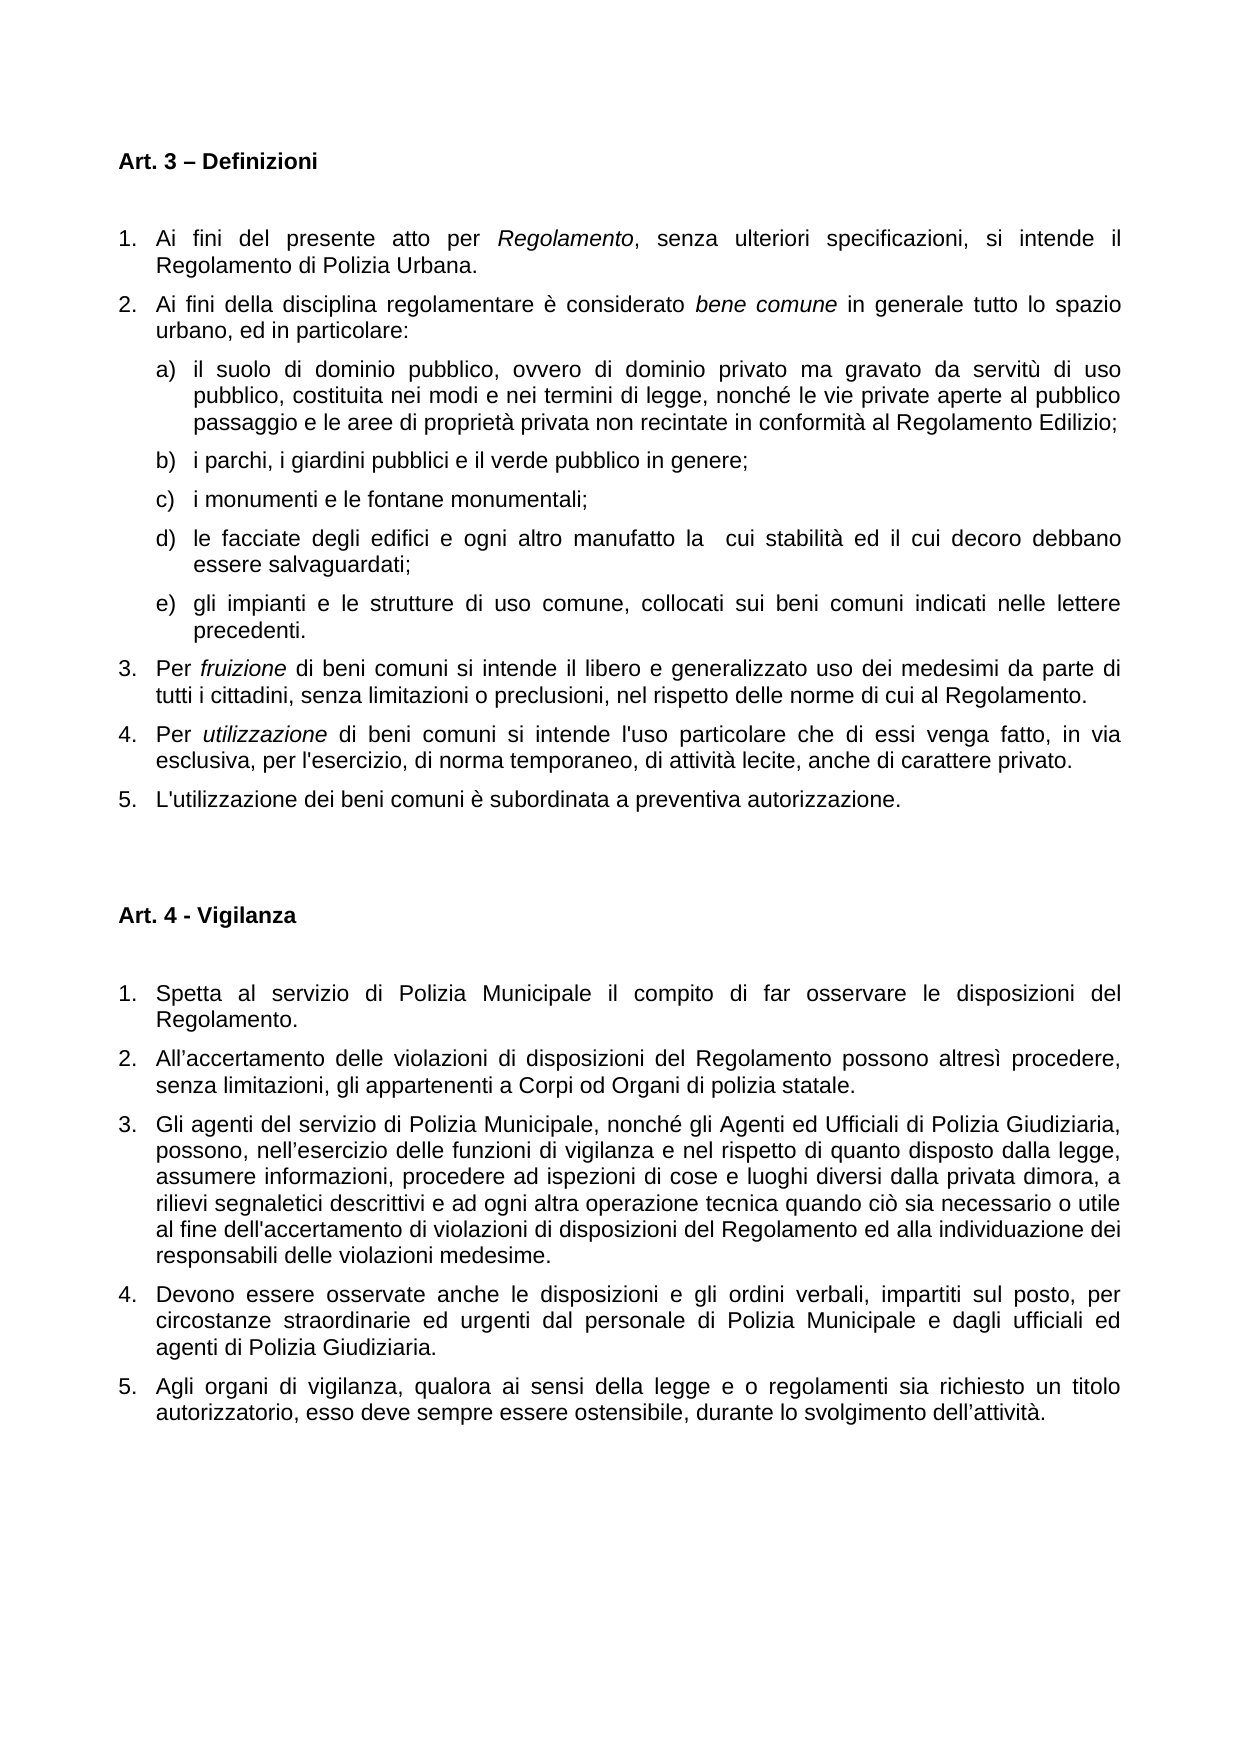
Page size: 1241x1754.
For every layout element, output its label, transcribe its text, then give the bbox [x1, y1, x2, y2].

list i monumenti e le fontane monumentali; [156, 486, 1122, 512]
list il suolo di dominio pubblico, ovvero di dominio privato ma gravato da servitù di uso pubblico, costituita nei modi e nei termini di legge, nonché le vie private aperte al pubblico passaggio e le aree di proprietà privata non recintate in conformità al Regolamento Edilizio; [156, 356, 1122, 435]
list Gli agenti del servizio di Polizia Municipale, nonché gli Agenti ed Ufficiali di Polizia Giudiziaria, possono, nell’esercizio delle funzioni di vigilanza e nel rispetto di quanto disposto dalla legge, assumere informazioni, procedere ad ispezioni di cose e luoghi diversi dalla privata dimora, a rilievi segnaletici descrittivi e ad ogni altra operazione tecnica quando ciò sia necessario o utile al fine dell'accertamento di violazioni di disposizioni del Regolamento ed alla individuazione dei responsabili delle violazioni medesime. [118, 1111, 1122, 1269]
list Ai fini del presente atto per Regolamento, senza ulteriori specificazioni, si intende il Regolamento di Polizia Urbana. [118, 225, 1122, 278]
list Agli organi di vigilanza, qualora ai sensi della legge e o regolamenti sia richiesto un titolo autorizzatorio, esso deve sempre essere ostensibile, durante lo svolgimento dell’attività. [118, 1373, 1122, 1425]
text Art. 3 – Definizioni [118, 148, 1122, 174]
list i parchi, i giardini pubblici e il verde pubblico in genere; [156, 447, 1122, 474]
list Per fruizione di beni comuni si intende il libero e generalizzato uso dei medesimi da parte di tutti i cittadini, senza limitazioni o preclusioni, nel rispetto delle norme di cui al Regolamento. [118, 655, 1122, 708]
list Spetta al servizio di Polizia Municipale il compito di far osservare le disposizioni del Regolamento. [118, 980, 1122, 1033]
list All’accertamento delle violazioni di disposizioni del Regolamento possono altresì procedere, senza limitazioni, gli appartenenti a Corpi od Organi di polizia statale. [118, 1045, 1122, 1098]
list L'utilizzazione dei beni comuni è subordinata a preventiva autorizzazione. [118, 786, 1122, 812]
list Devono essere osservate anche le disposizioni e gli ordini verbali, impartiti sul posto, per circostanze straordinarie ed urgenti dal personale di Polizia Municipale e dagli ufficiali ed agenti di Polizia Giudiziaria. [118, 1281, 1122, 1360]
list Ai fini della disciplina regolamentare è considerato bene comune in generale tutto lo spazio urbano, ed in particolare: [118, 291, 1122, 343]
list Per utilizzazione di beni comuni si intende l'uso particolare che di essi venga fatto, in via esclusiva, per l'esercizio, di norma temporaneo, di attività lecite, anche di carattere privato. [118, 721, 1122, 773]
list le facciate degli edifici e ogni altro manufatto la cui stabilità ed il cui decoro debbano essere salvaguardati; [156, 525, 1122, 578]
list gli impianti e le strutture di uso comune, collocati sui beni comuni indicati nelle lettere precedenti. [156, 590, 1122, 643]
text Art. 4 - Vigilanza [118, 902, 1122, 929]
